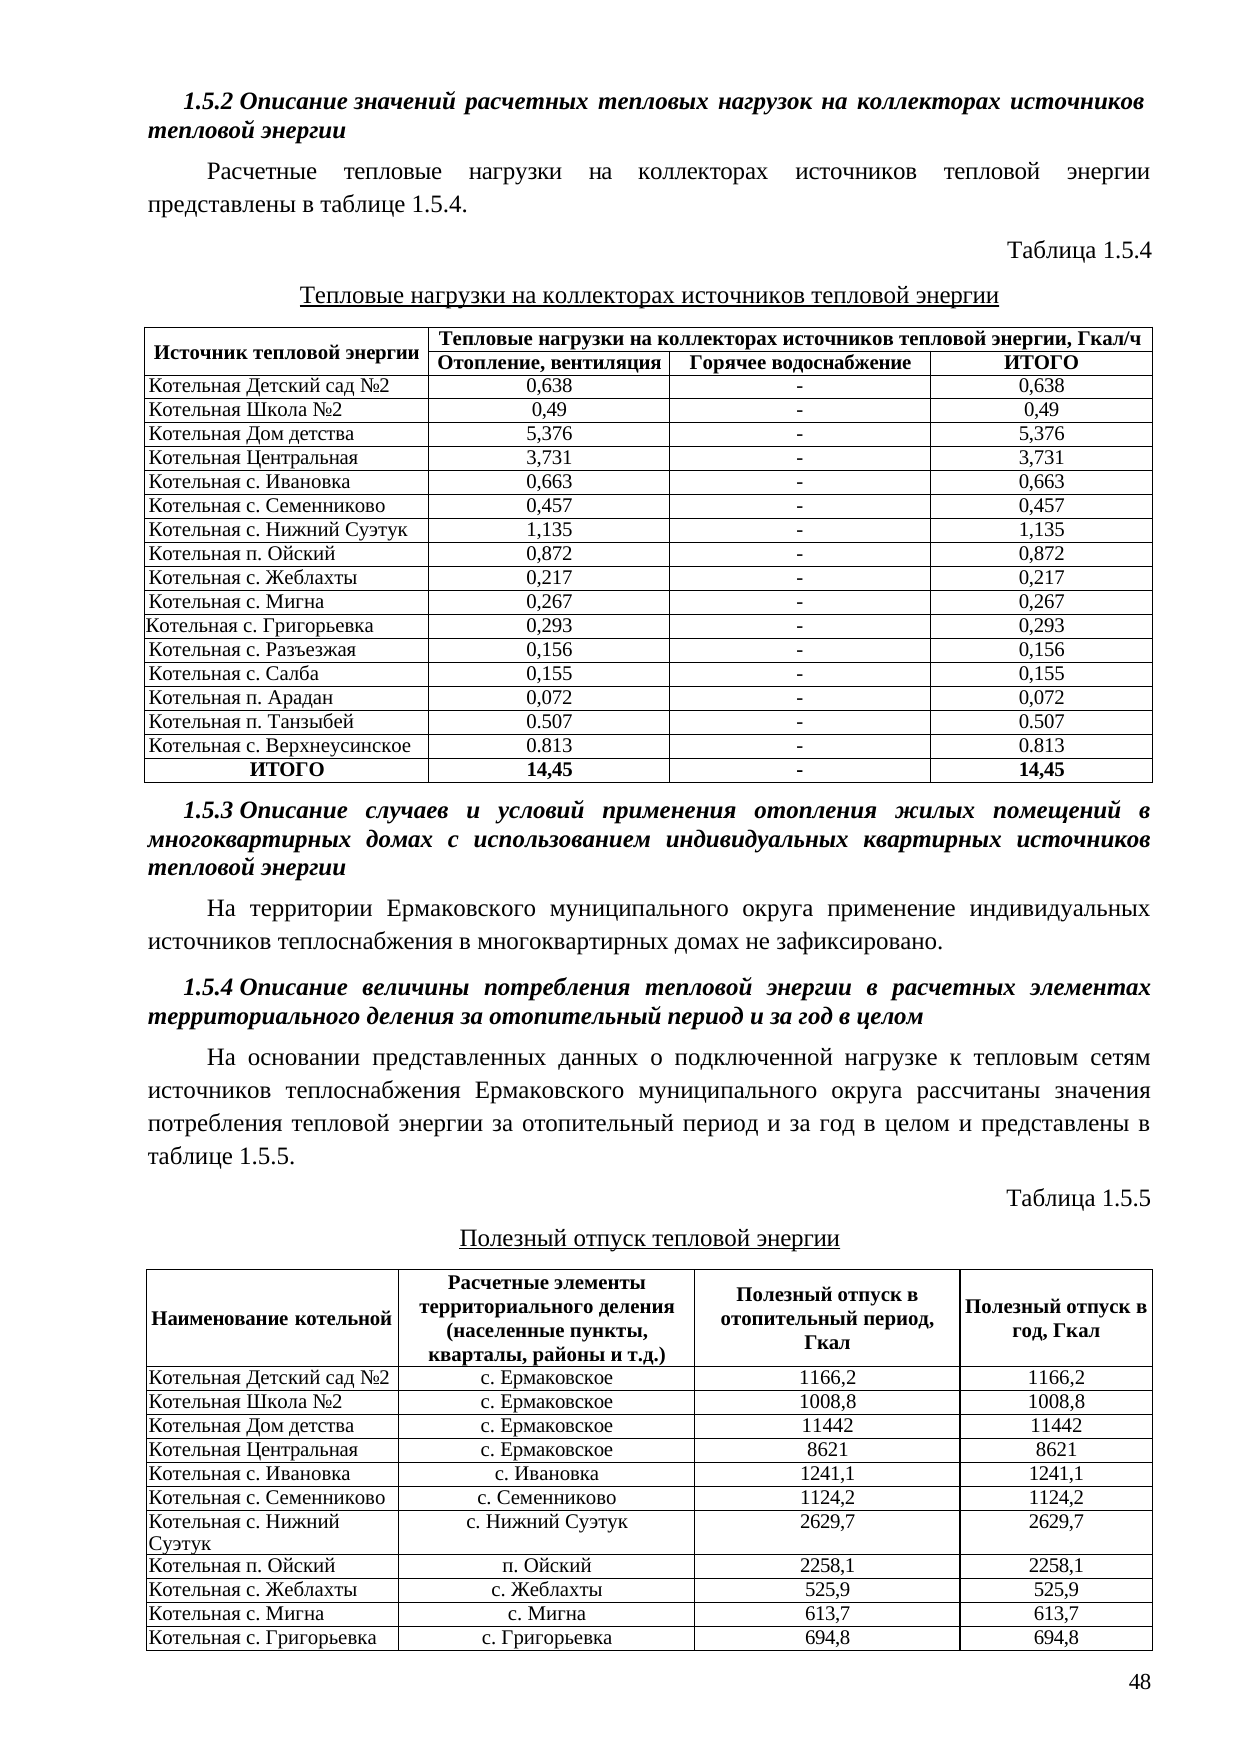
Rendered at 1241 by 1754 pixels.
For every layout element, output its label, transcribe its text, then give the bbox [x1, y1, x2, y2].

text Расчетные тепловые нагрузки на коллекторах источников тепловой энергии представлены в таблице 1.5.4. [148, 156, 1151, 218]
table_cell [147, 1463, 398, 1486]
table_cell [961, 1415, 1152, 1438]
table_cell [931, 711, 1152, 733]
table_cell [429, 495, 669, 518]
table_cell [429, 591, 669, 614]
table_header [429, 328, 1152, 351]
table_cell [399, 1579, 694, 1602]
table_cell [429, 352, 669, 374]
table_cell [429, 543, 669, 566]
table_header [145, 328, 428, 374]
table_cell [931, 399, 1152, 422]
text На основании представленных данных о подключенной нагрузке к тепловым сетям источников теплоснабжения Ермаковского муниципального округа рассчитаны значения потребления тепловой энергии за отопительный период и за год в целом и представлены в таблице 1.5.5. [148, 1042, 1152, 1170]
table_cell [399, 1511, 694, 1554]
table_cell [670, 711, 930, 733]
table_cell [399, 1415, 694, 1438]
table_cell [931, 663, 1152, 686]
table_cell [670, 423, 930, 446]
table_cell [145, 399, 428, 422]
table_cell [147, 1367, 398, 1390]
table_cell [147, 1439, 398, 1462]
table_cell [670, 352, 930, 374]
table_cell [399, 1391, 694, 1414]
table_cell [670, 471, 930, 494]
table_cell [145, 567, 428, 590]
subtitle Описание значений расчетных тепловых нагрузок на коллекторах источников тепловой энергии [148, 86, 1151, 144]
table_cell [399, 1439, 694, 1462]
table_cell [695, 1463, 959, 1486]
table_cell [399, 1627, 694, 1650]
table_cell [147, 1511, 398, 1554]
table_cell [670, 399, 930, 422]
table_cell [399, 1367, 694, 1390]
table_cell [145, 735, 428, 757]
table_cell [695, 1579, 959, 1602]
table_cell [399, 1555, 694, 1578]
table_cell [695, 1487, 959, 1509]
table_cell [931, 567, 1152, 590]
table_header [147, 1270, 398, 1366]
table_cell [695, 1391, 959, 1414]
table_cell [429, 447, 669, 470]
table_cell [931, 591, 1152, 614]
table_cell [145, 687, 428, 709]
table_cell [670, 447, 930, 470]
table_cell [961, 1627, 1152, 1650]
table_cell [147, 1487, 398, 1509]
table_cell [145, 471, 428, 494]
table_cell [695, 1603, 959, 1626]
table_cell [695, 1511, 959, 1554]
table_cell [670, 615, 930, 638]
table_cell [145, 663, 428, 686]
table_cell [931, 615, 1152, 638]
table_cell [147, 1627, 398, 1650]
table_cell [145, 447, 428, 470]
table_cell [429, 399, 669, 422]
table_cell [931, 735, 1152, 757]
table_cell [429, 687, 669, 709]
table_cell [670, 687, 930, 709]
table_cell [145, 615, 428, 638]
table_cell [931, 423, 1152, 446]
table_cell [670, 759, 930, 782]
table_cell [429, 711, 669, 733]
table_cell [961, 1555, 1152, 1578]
text Таблица 1.5.5 [1006, 1183, 1166, 1212]
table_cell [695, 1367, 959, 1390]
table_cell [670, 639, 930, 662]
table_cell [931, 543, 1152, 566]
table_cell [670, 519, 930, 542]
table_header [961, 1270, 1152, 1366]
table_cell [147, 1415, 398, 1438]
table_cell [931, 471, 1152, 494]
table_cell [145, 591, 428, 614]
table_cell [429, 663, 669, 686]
subtitle Описание случаев и условий применения отопления жилых помещений в многоквартирных домах с использованием индивидуальных квартирных источников тепловой энергии [148, 795, 1152, 881]
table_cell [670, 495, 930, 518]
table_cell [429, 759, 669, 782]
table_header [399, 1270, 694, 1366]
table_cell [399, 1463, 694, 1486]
text Тепловые нагрузки на коллекторах источников тепловой энергии [133, 280, 1166, 309]
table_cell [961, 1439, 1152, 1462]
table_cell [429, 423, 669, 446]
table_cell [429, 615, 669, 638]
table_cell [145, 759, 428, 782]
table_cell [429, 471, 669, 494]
text Полезный отпуск тепловой энергии [133, 1223, 1166, 1252]
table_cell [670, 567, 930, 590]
text Таблица 1.5.4 [118, 235, 1152, 263]
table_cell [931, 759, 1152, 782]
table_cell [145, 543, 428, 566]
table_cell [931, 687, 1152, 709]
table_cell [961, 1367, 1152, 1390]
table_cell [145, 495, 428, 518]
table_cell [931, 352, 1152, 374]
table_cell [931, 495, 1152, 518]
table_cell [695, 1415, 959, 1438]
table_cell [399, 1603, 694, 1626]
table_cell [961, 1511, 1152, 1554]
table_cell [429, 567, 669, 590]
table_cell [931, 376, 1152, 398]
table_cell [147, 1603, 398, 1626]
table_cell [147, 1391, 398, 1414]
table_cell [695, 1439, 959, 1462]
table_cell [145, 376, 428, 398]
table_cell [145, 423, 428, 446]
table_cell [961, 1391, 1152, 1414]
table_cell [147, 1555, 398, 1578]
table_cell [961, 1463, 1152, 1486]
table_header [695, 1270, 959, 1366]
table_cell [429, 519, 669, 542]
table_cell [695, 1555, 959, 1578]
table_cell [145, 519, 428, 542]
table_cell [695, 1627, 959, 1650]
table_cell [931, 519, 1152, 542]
text На территории Ермаковского муниципального округа применение индивидуальных источников теплоснабжения в многоквартирных домах не зафиксировано. [148, 893, 1151, 955]
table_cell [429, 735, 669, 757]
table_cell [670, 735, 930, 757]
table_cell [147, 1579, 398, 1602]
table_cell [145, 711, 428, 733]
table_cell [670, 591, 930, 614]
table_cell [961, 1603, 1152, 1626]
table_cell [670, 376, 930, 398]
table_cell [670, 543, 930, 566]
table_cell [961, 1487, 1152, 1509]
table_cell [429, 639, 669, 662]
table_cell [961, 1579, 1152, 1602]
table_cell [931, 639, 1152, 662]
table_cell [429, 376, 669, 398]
subtitle Описание величины потребления тепловой энергии в расчетных элементах территориального деления за отопительный период и за год в целом [148, 972, 1152, 1030]
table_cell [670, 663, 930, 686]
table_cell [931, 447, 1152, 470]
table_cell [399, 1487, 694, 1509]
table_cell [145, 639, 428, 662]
